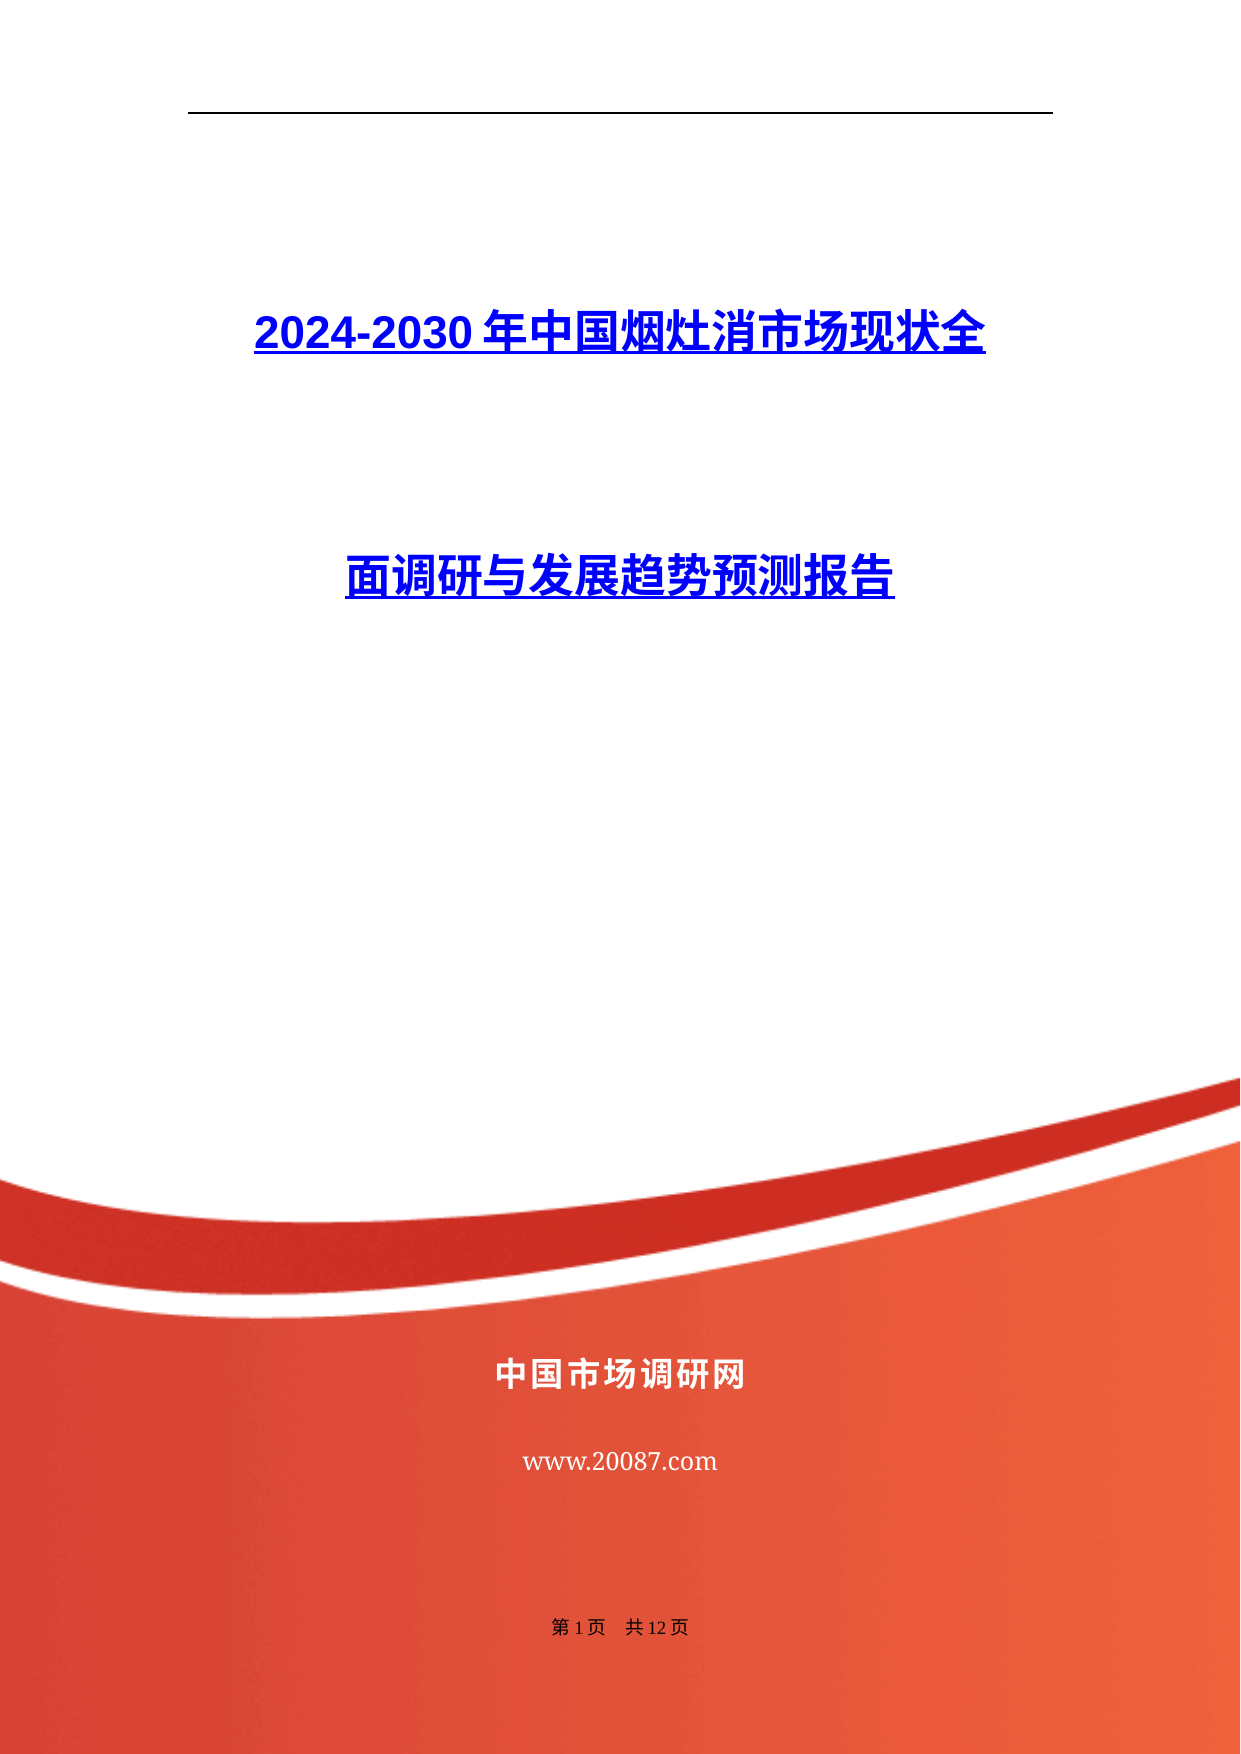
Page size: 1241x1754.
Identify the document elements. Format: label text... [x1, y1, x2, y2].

subtitle 中国市场调研网 [187, 1339, 1053, 1404]
text www.20087.com [187, 1428, 1053, 1493]
table_header 2024-2030年中国烟灶消市场现状全面调研与发展趋势预测报告 [188, 207, 1053, 773]
picture [0, 1006, 1241, 1754]
